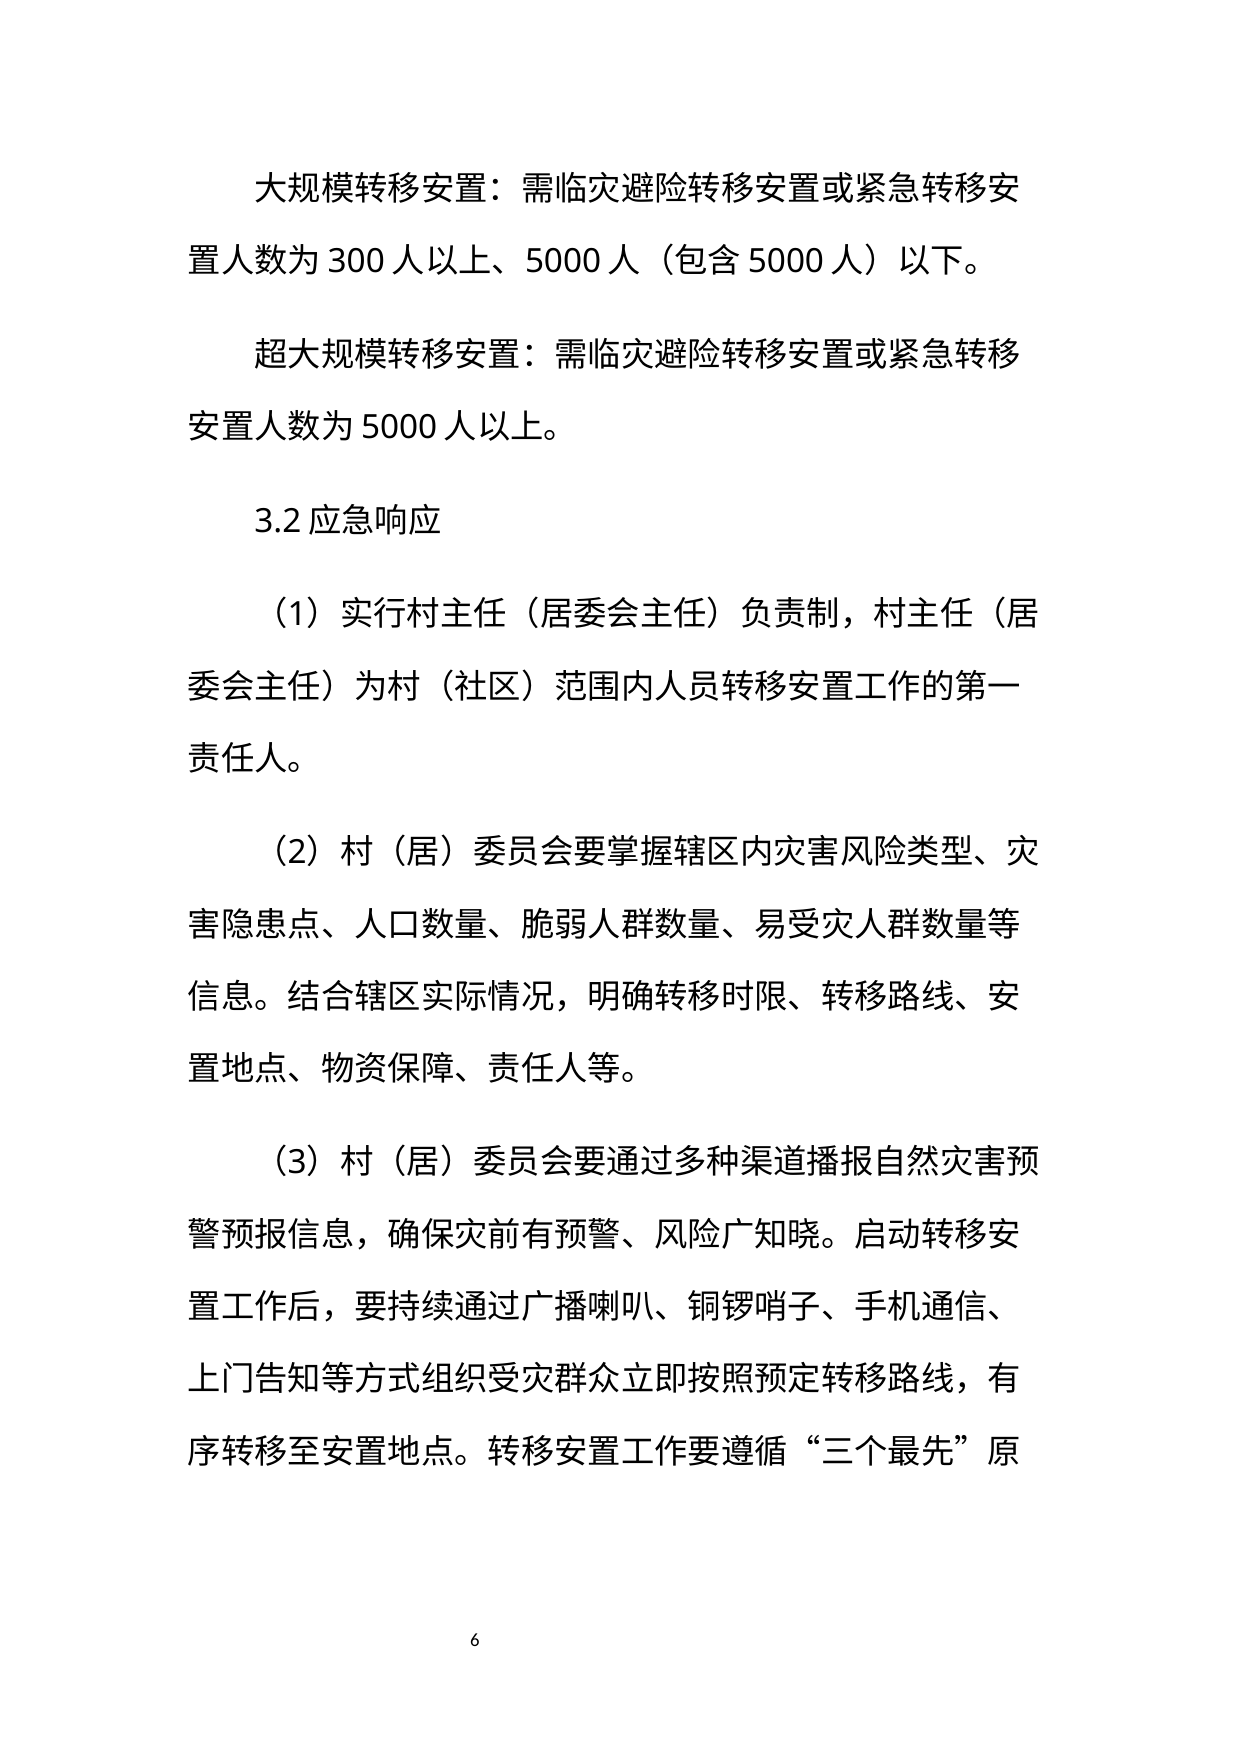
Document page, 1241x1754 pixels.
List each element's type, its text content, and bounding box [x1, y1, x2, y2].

text 3.2应急响应 [187, 493, 1053, 542]
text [187, 1135, 1053, 1473]
text 超大规模转移安置：需临灾避险转移安置或紧急转移安置人数为5000人以上。 [187, 328, 1053, 448]
text （2）村（居）委员会要掌握辖区内灾害风险类型、灾害隐患点、人口数量、脆弱人群数量、易受灾人群数量等信息。结合辖区实际情况，明确转移时限、转移路线、安置地点、物资保障、责任人等。 [187, 825, 1053, 1090]
text 大规模转移安置：需临灾避险转移安置或紧急转移安置人数为300人以上、5000人（包含5000人）以下。 [187, 162, 1053, 283]
text （1）实行村主任（居委会主任）负责制，村主任（居委会主任）为村（社区）范围内人员转移安置工作的第一责任人。 [187, 587, 1053, 780]
